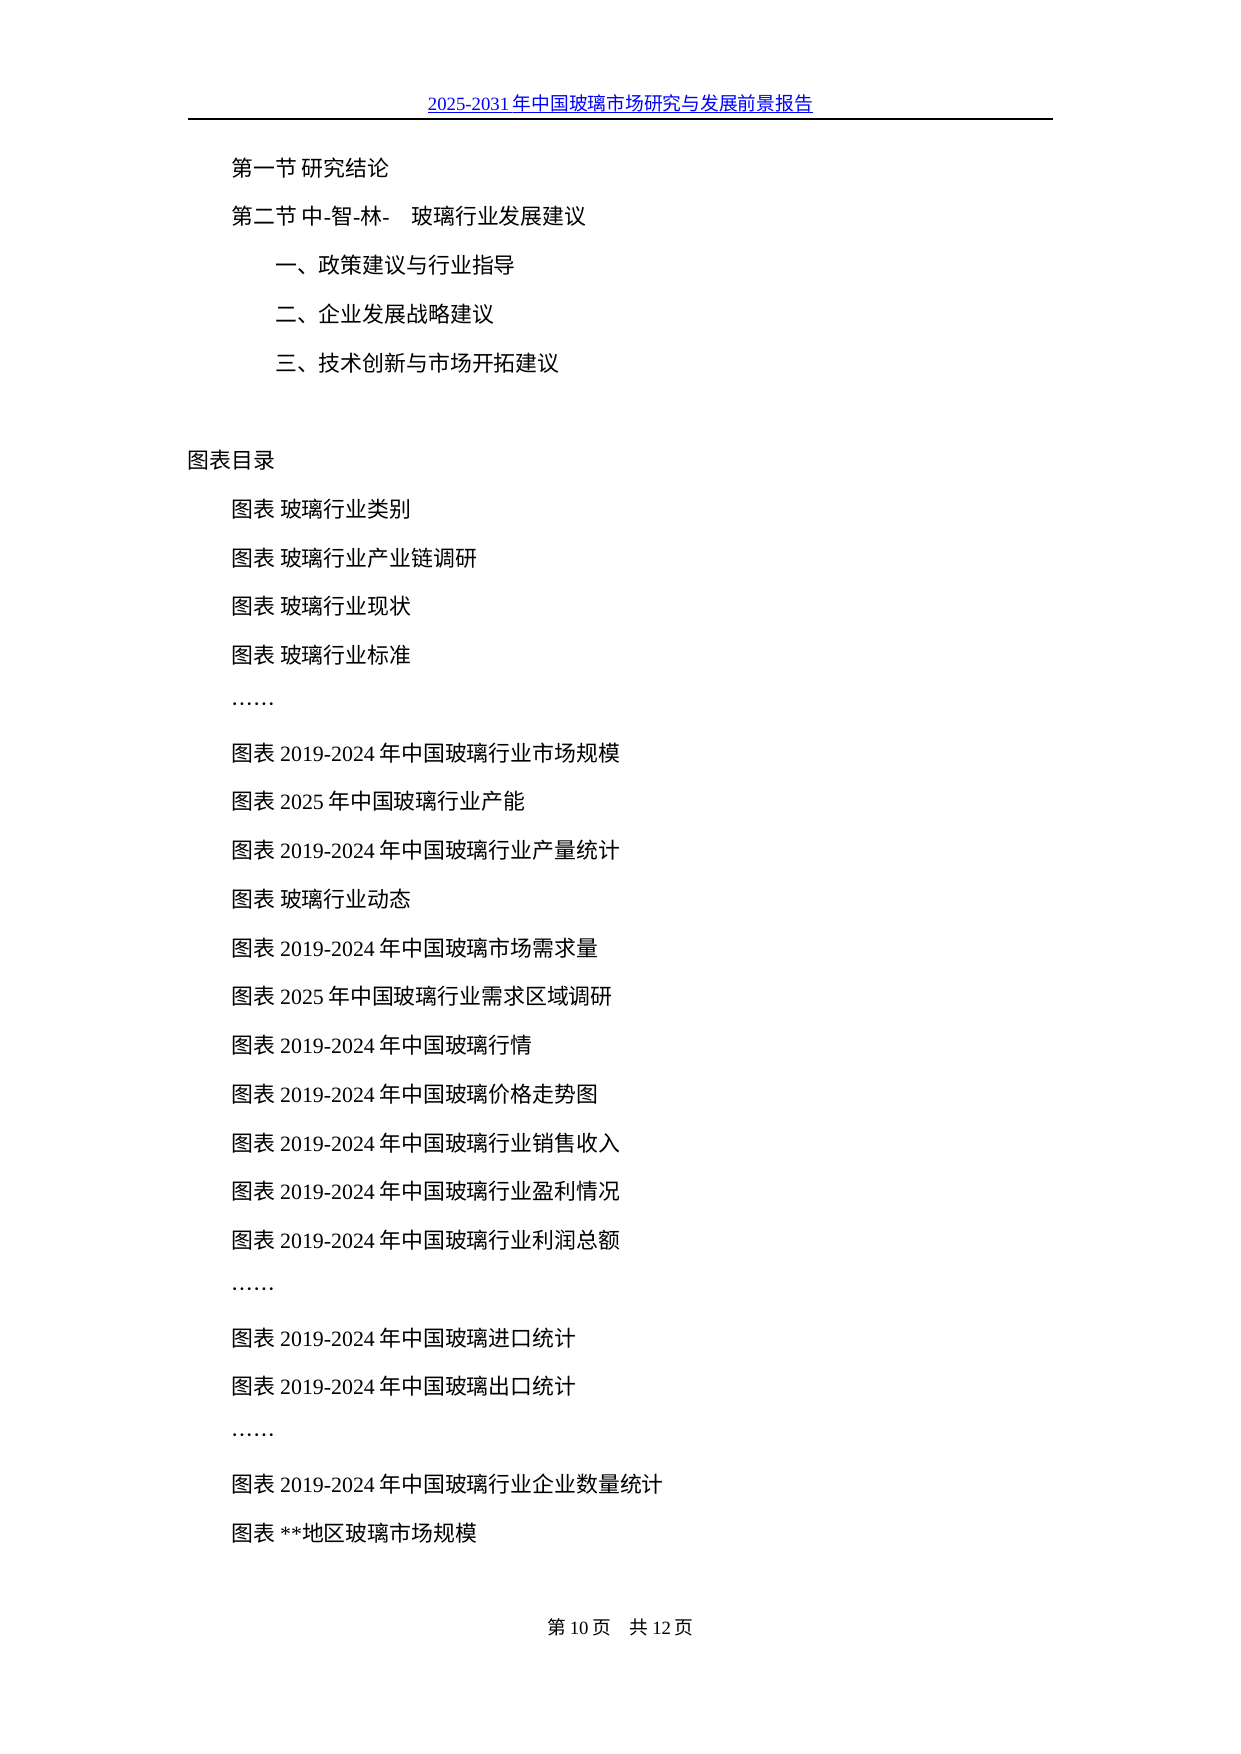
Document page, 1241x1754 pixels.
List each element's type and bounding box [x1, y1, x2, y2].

text [187, 150, 1053, 1548]
